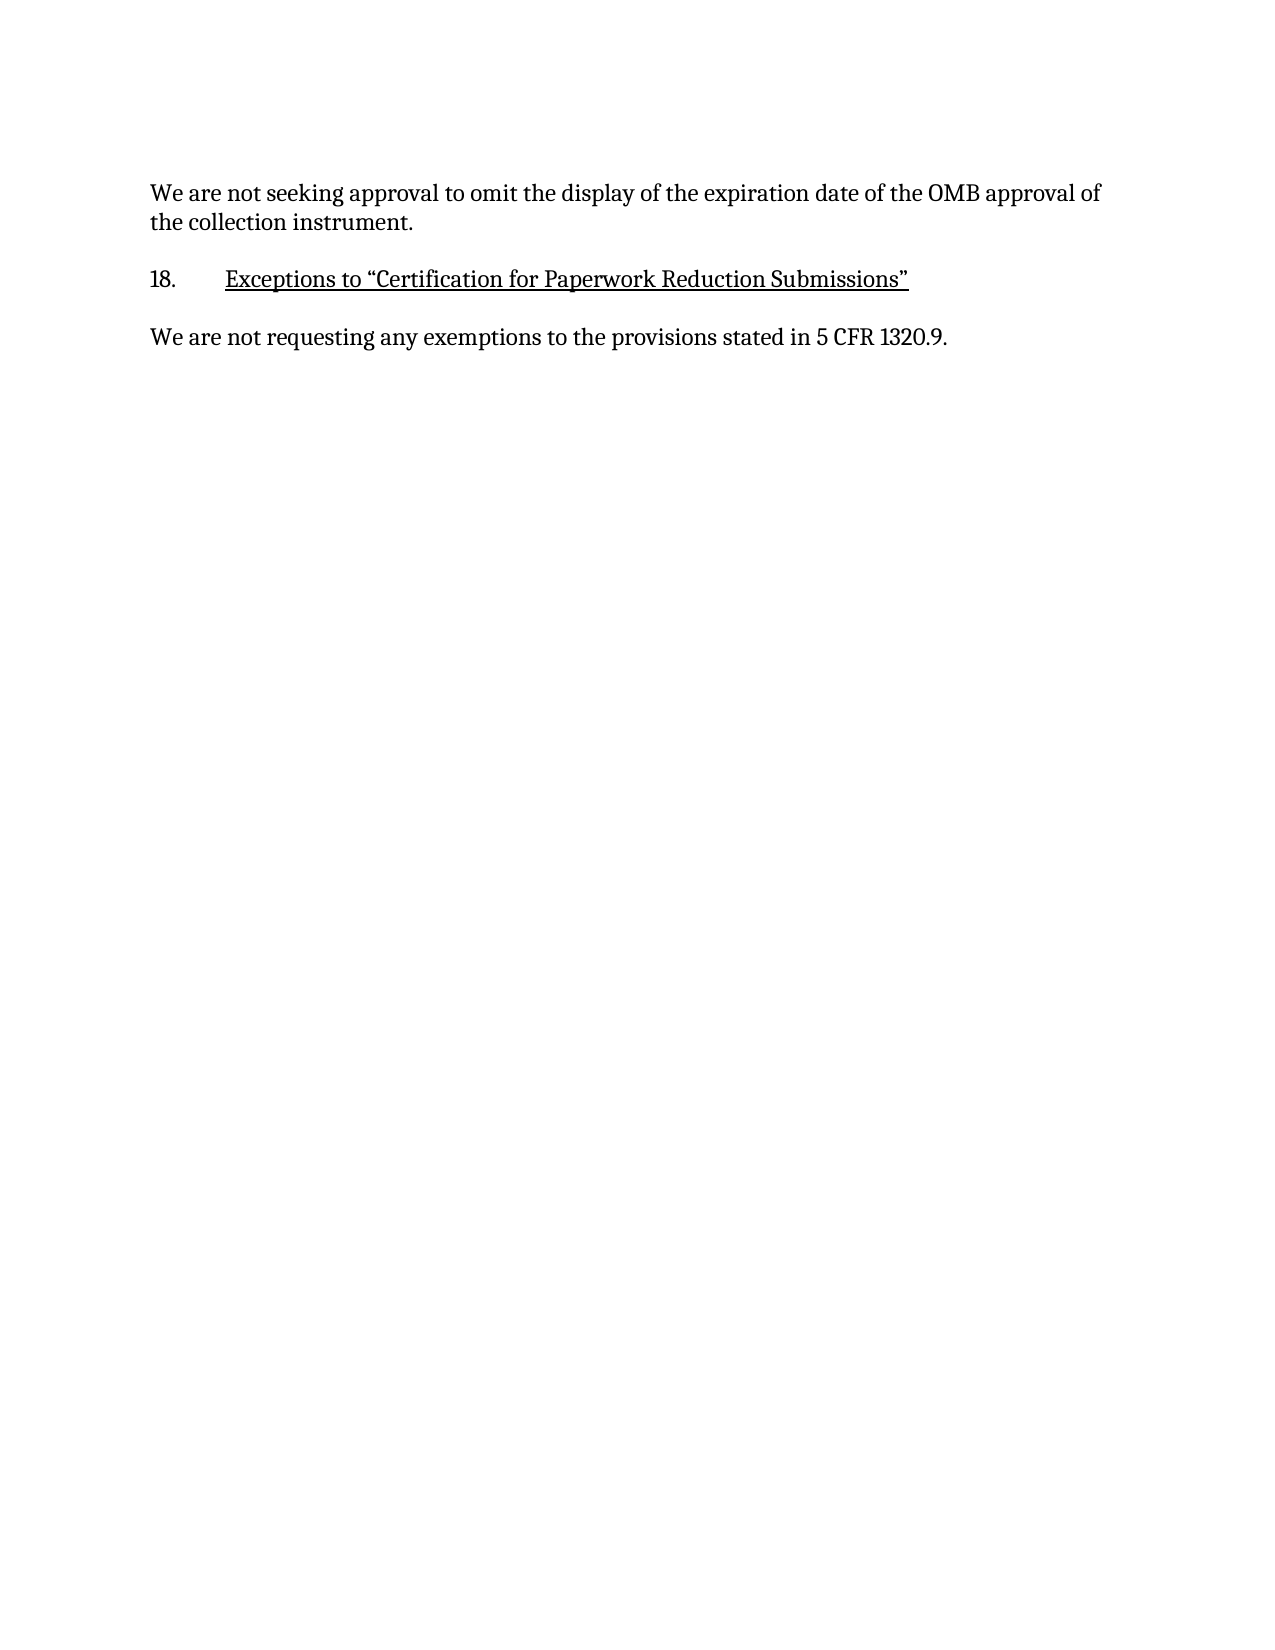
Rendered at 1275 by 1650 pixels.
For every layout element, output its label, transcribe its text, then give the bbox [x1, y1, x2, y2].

text We are not requesting any exemptions to the provisions stated in 5 CFR 1320.9. [150, 322, 1125, 351]
text 18. Exceptions to “Certification for Paperwork Reduction Submissions” [150, 265, 1125, 294]
text We are not seeking approval to omit the display of the expiration date of the OMB approval of the collection instrument. [150, 179, 1125, 236]
